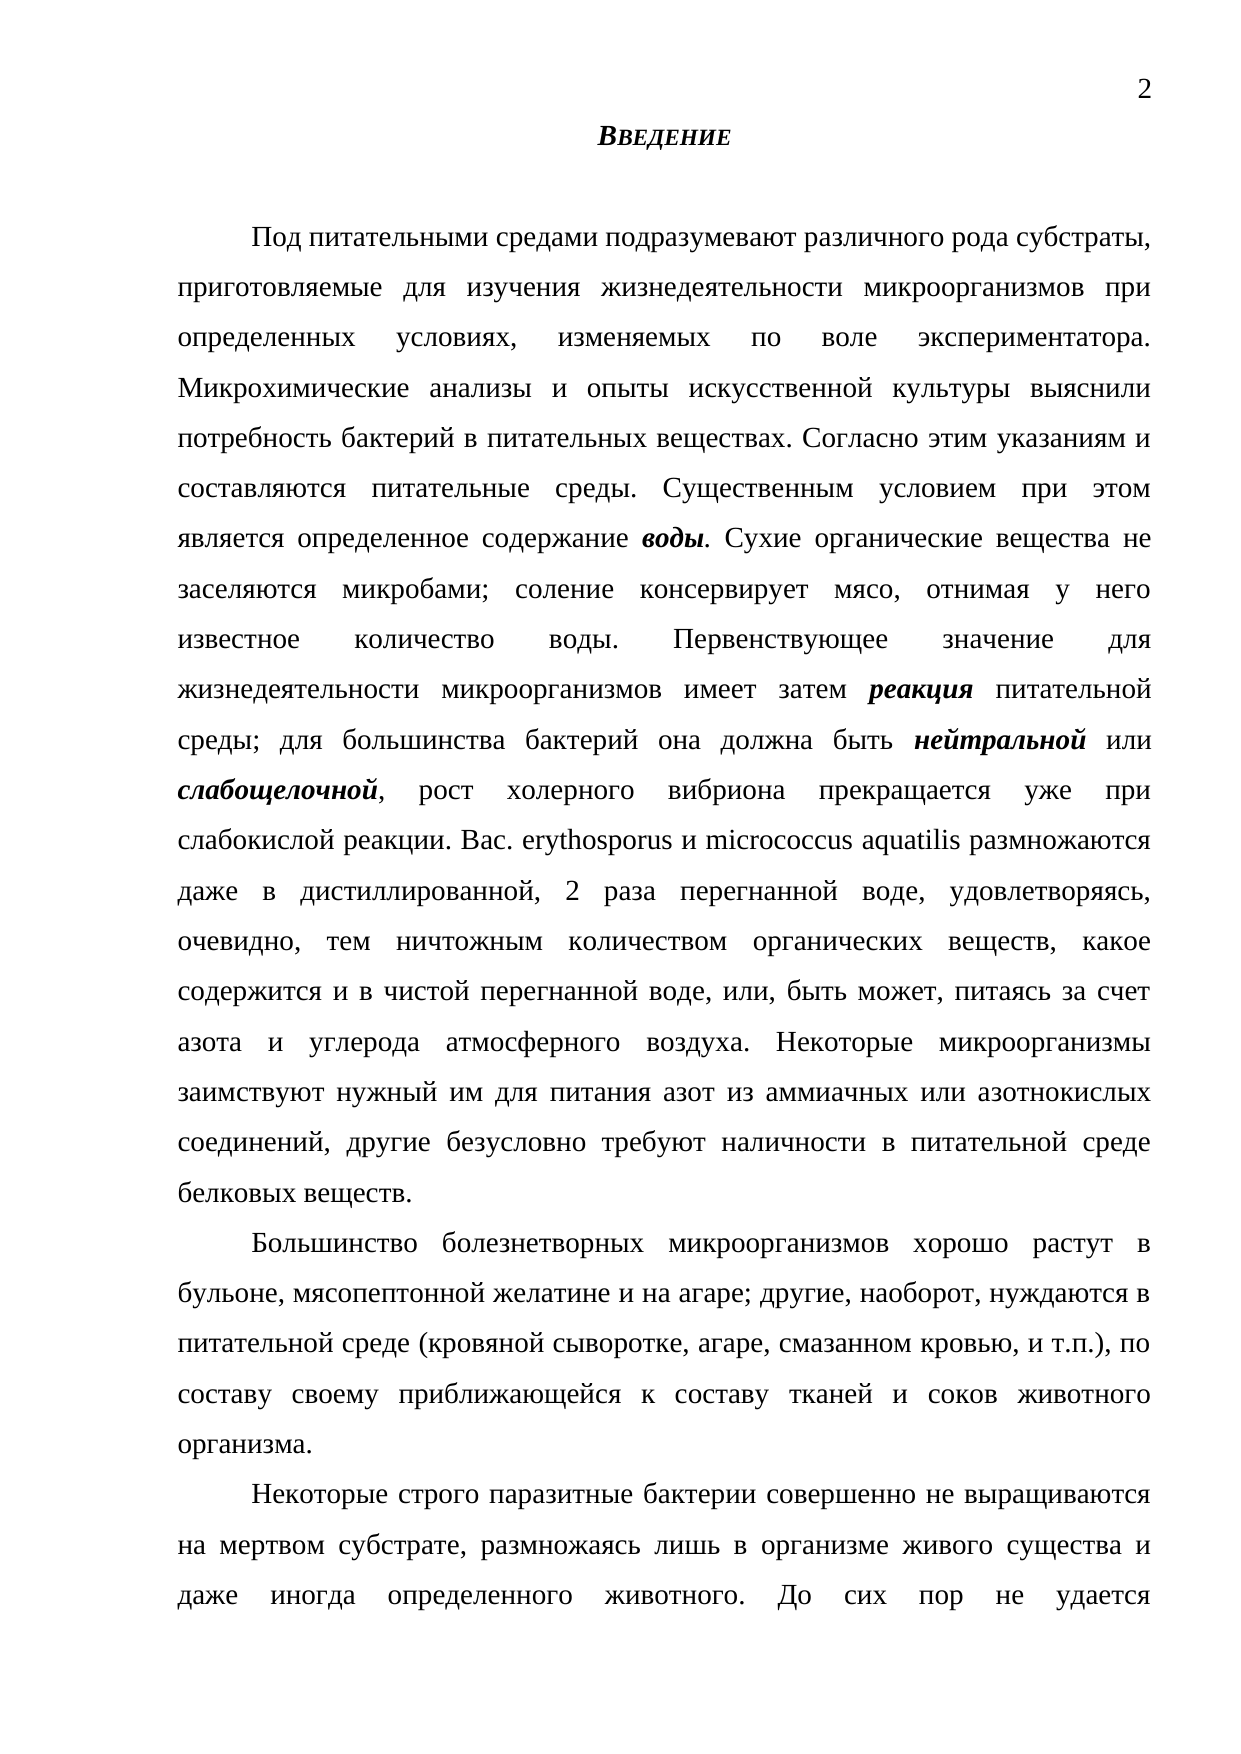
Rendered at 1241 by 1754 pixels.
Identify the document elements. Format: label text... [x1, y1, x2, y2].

text Под питательными средами подразумевают различного рода субстраты, приготовляемые для изучения жизнедеятельности микроорганизмов при определенных условиях, изменяемых по воле экспериментатора. Микрохимические анализы и опыты искусственной культуры выяснили потребность бактерий в питательных веществах. Согласно этим указаниям и составляются питательные среды. Существенным условием при этом является определенное содержание воды. Сухие органические вещества не заселяются микробами; соление консервирует мясо, отнимая у него известное количество воды. Первенствующее значение для жизнедеятельности микроорганизмов имеет затем реакция питательной среды; для большинства бактерий она должна быть нейтральной или слабощелочной, рост холерного вибриона прекращается уже при слабокислой реакции. Вас. erythosporus и micrococcus aquatilis размножаются даже в дистиллированной, 2 раза перегнанной воде, удовлетворяясь, очевидно, тем ничтожным количеством органических веществ, какое содержится и в чистой перегнанной воде, или, быть может, питаясь за счет азота и углерода атмосферного воздуха. Некоторые микроорганизмы заимствуют нужный им для питания азот из аммиачных или азотнокислых соединений, другие безусловно требуют наличности в питательной среде белковых веществ. [177, 219, 1152, 1208]
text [177, 1477, 1152, 1611]
subtitle Введение [177, 118, 1152, 152]
text Большинство болезнетворных микроорганизмов хорошо растут в бульоне, мясопептонной желатине и на агаре; другие, наоборот, нуждаются в питательной среде (кровяной сыворотке, агаре, смазанном кровью, и т.п.), по составу своему приближающейся к составу тканей и соков животного организма. [177, 1225, 1152, 1460]
